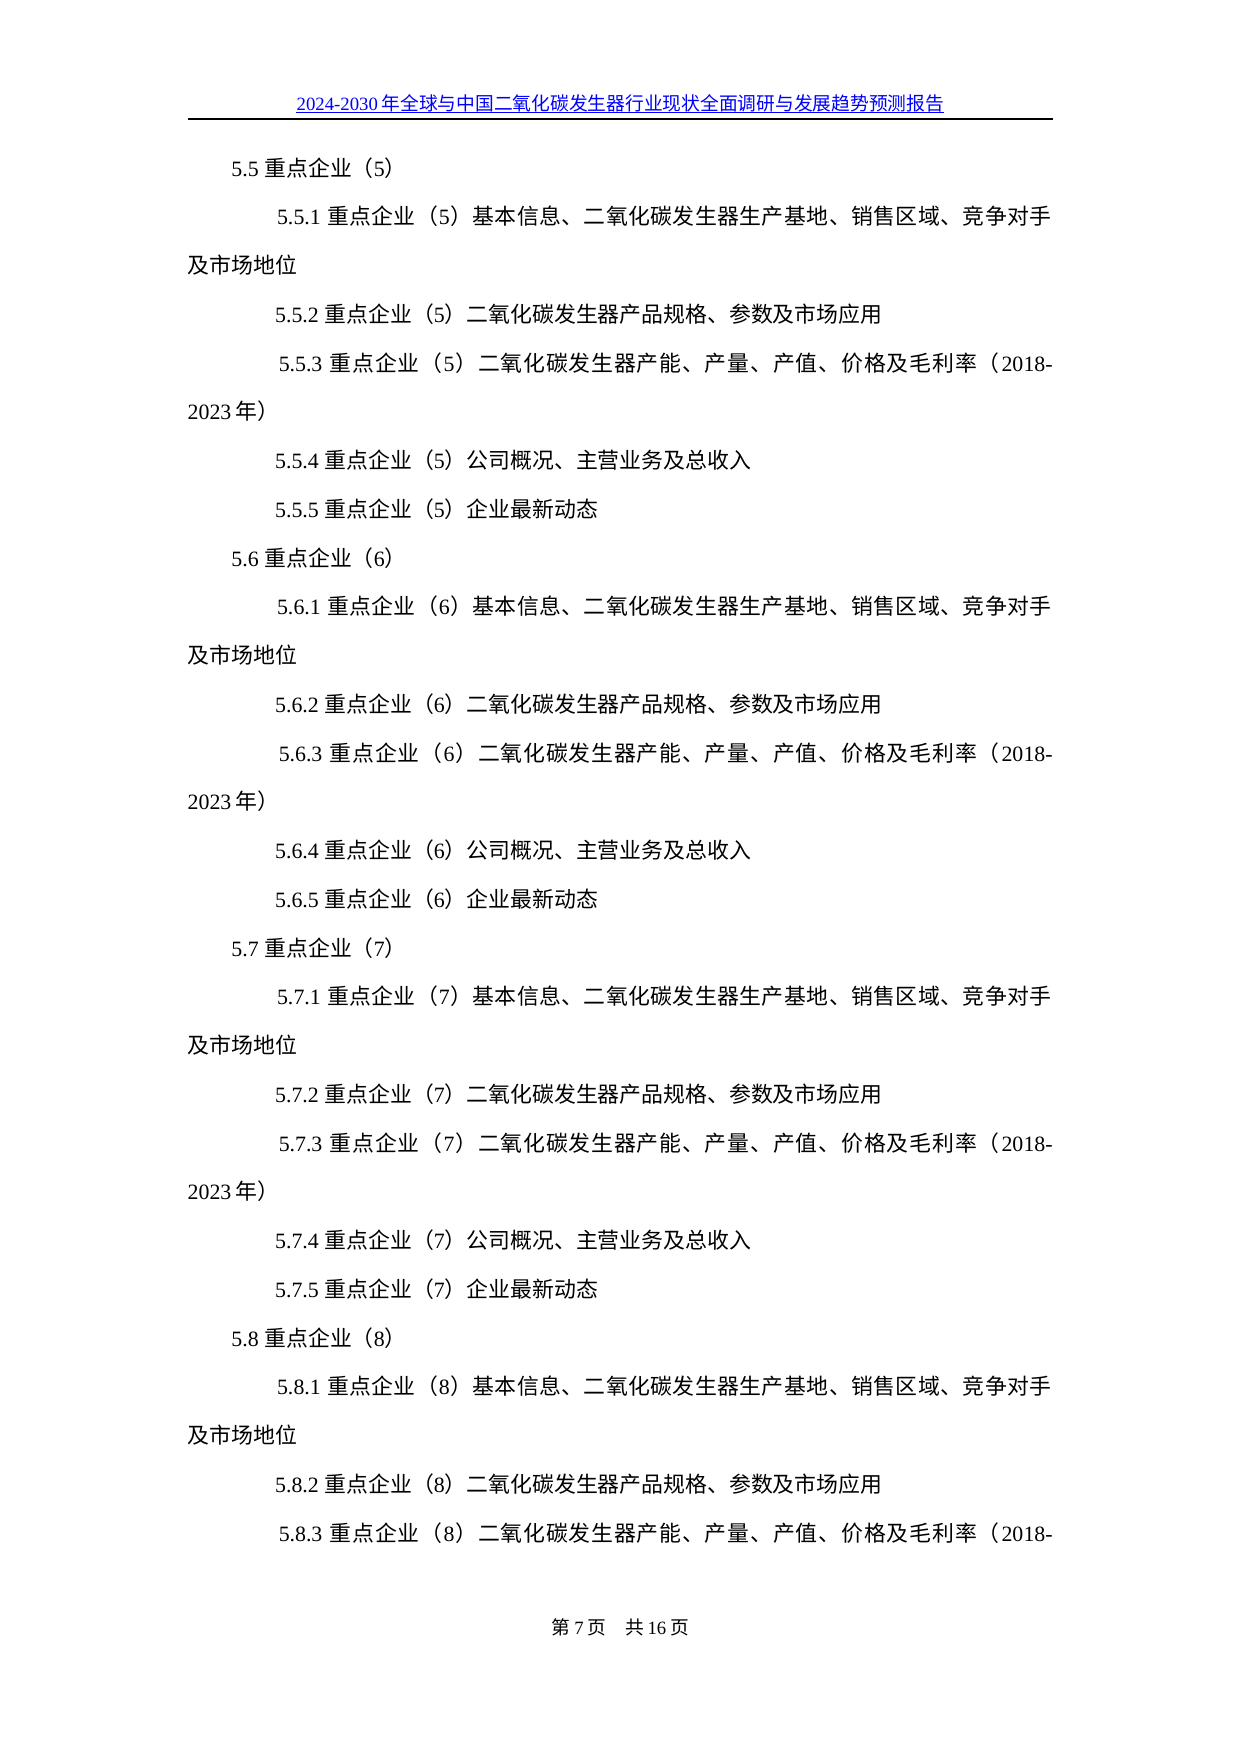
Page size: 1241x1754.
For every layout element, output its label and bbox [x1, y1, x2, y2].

text [187, 150, 1053, 1548]
